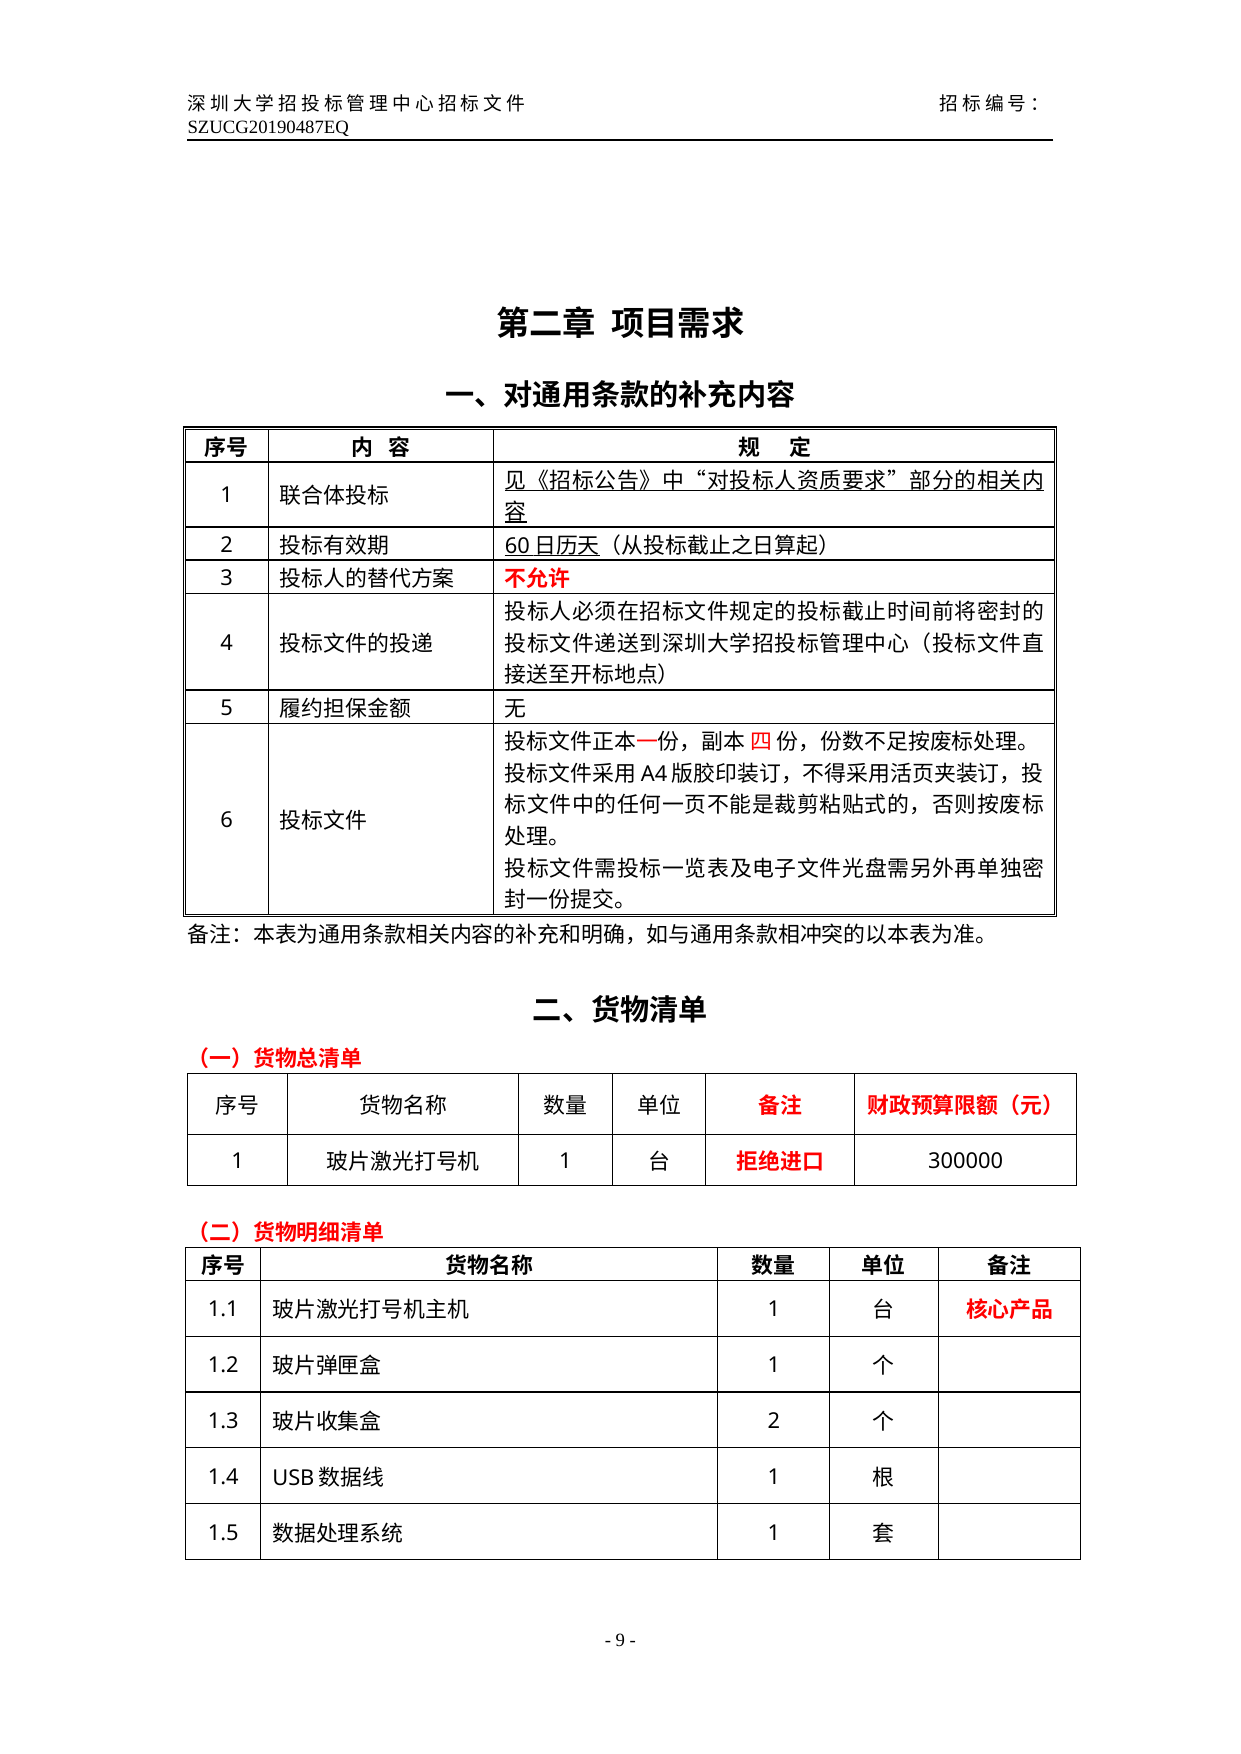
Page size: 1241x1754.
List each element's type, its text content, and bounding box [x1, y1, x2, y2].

table_cell 数据处理系统 [261, 1504, 717, 1559]
table_cell 玻片弹匣盒 [261, 1337, 717, 1391]
table_cell 个 [830, 1337, 938, 1391]
table_cell [939, 1448, 1080, 1503]
table_cell 见《招标公告》中“对投标人资质要求”部分的相关内容 [494, 463, 1054, 526]
table_cell 无 [494, 691, 1054, 722]
table_header 序号 [186, 430, 268, 461]
table_header 货物名称 [261, 1248, 717, 1280]
table_cell 投标文件正本一份，副本 四 份，份数不足按废标处理。 投标文件采用A4版胶印装订，不得采用活页夹装订，投标文件中的任何一页不能是裁剪粘贴式的，否则按废标处理。 投标文件需投标一览表及电子文件光盘需另外再单独密封一份提交。 [494, 724, 1054, 914]
table_header 序号 [188, 1074, 287, 1134]
table_cell [939, 1337, 1080, 1391]
table_header 规 定 [494, 430, 1054, 461]
table_cell 根 [830, 1448, 938, 1503]
table_cell [939, 1504, 1080, 1559]
subtitle 第二章 项目需求 [187, 296, 1053, 344]
table_cell 个 [830, 1393, 938, 1447]
subtitle 二、货物清单 [187, 987, 1053, 1029]
text （一）货物总清单 [187, 1041, 1053, 1073]
table_cell 5 [186, 691, 268, 722]
table_header 备注 [706, 1074, 854, 1134]
subtitle 一、对通用条款的补充内容 [187, 372, 1053, 414]
text （二）货物明细清单 [187, 1215, 1053, 1247]
table_cell 投标文件的投递 [269, 594, 493, 689]
table_cell 不允许 [494, 561, 1054, 593]
table_header 单位 [613, 1074, 705, 1134]
table_cell 1 [718, 1504, 829, 1559]
table_header 序号 [186, 1248, 260, 1280]
table_cell 1.3 [186, 1393, 260, 1447]
table_cell 台 [830, 1281, 938, 1336]
table_header 备注 [939, 1248, 1080, 1280]
table_cell 1.4 [186, 1448, 260, 1503]
table_header 货物名称 [288, 1074, 518, 1134]
table_cell 核心产品 [939, 1281, 1080, 1336]
table_cell 玻片收集盒 [261, 1393, 717, 1447]
table_header 内 容 [269, 430, 493, 461]
table_cell 60日历天（从投标截止之日算起） [494, 528, 1054, 559]
table_cell 联合体投标 [269, 463, 493, 526]
table_cell 1 [718, 1448, 829, 1503]
table_cell 300000 [855, 1135, 1076, 1184]
table_cell 1.5 [186, 1504, 260, 1559]
table_header 单位 [830, 1248, 938, 1280]
table_header 财政预算限额（元） [855, 1074, 1076, 1134]
table_cell 4 [186, 594, 268, 689]
table_cell 3 [186, 561, 268, 593]
table_cell 1 [718, 1281, 829, 1336]
table_cell 投标人必须在招标文件规定的投标截止时间前将密封的投标文件递送到深圳大学招投标管理中心（投标文件直接送至开标地点） [494, 594, 1054, 689]
table_cell USB数据线 [261, 1448, 717, 1503]
table_cell 投标文件 [269, 724, 493, 914]
table_cell [939, 1393, 1080, 1447]
table_cell 投标人的替代方案 [269, 561, 493, 593]
table_cell 投标有效期 [269, 528, 493, 559]
table_cell 1 [186, 463, 268, 526]
table_cell 1.2 [186, 1337, 260, 1391]
table_cell 台 [613, 1135, 705, 1184]
table_cell 履约担保金额 [269, 691, 493, 722]
table_cell 2 [718, 1393, 829, 1447]
table_cell 玻片激光打号机 [288, 1135, 518, 1184]
table_header 数量 [519, 1074, 612, 1134]
table_cell 1 [718, 1337, 829, 1391]
table_cell 1.1 [186, 1281, 260, 1336]
table_cell 1 [519, 1135, 612, 1184]
table_header 数量 [718, 1248, 829, 1280]
table_cell 6 [186, 724, 268, 914]
table_cell 拒绝进口 [706, 1135, 854, 1184]
table_cell 玻片激光打号机主机 [261, 1281, 717, 1336]
table_cell 1 [188, 1135, 287, 1184]
text 备注：本表为通用条款相关内容的补充和明确，如与通用条款相冲突的以本表为准。 [187, 917, 1053, 949]
table_cell 2 [186, 528, 268, 559]
table_cell 套 [830, 1504, 938, 1559]
